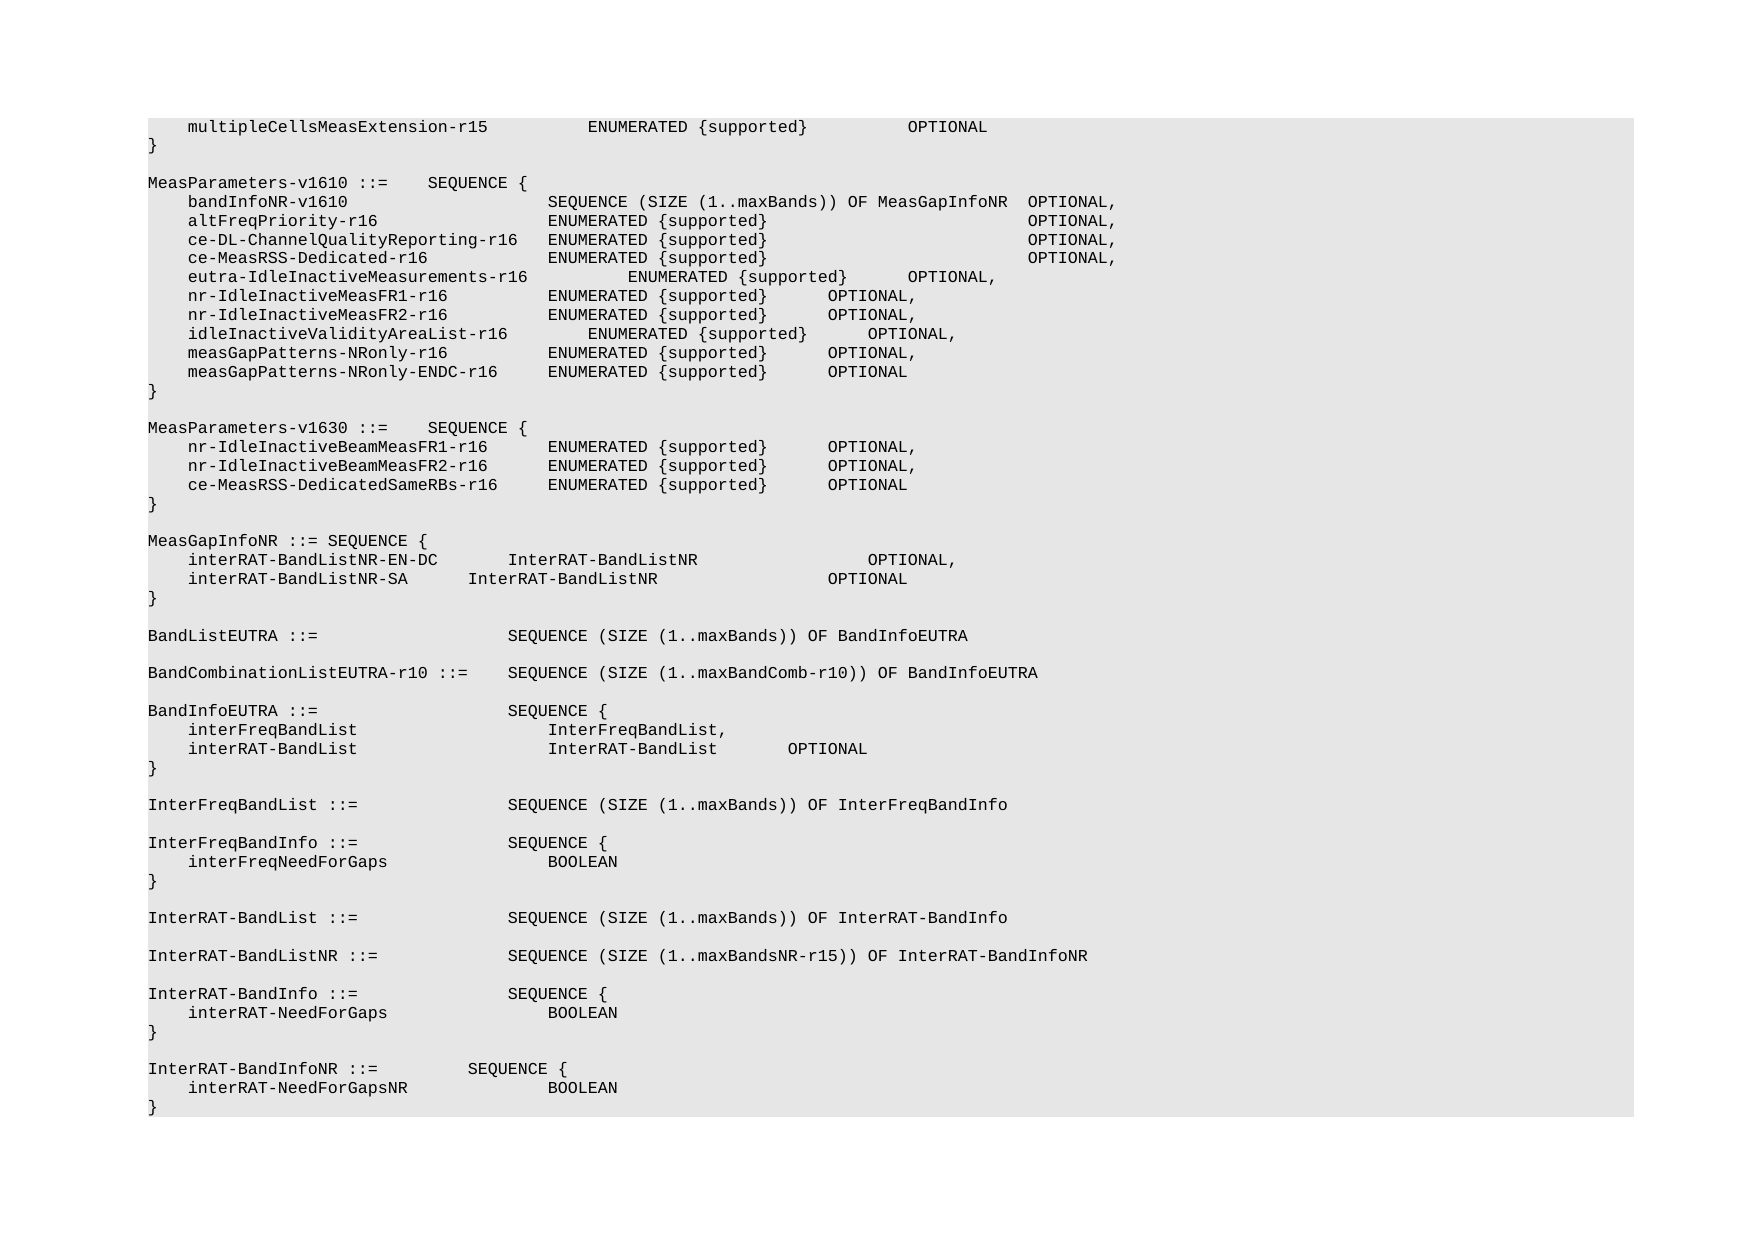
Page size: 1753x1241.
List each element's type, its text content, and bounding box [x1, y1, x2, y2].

text InterFreqBandList ::= SEQUENCE (SIZE (1..maxBands)) OF InterFreqBandInfo [148, 797, 1634, 816]
text nr-IdleInactiveMeasFR1-r16 ENUMERATED {supported} OPTIONAL, [148, 288, 1634, 307]
text bandInfoNR-v1610 SEQUENCE (SIZE (1..maxBands)) OF MeasGapInfoNR OPTIONAL, [148, 193, 1634, 212]
text interRAT-BandList InterRAT-BandList OPTIONAL [148, 740, 1634, 759]
text interRAT-BandListNR-EN-DC InterRAT-BandListNR OPTIONAL, [148, 552, 1634, 571]
text multipleCellsMeasExtension-r15 ENUMERATED {supported} OPTIONAL [148, 118, 1634, 137]
text eutra-IdleInactiveMeasurements-r16 ENUMERATED {supported} OPTIONAL, [148, 269, 1634, 288]
text ce-MeasRSS-Dedicated-r16 ENUMERATED {supported} OPTIONAL, [148, 250, 1634, 269]
text MeasGapInfoNR ::= SEQUENCE { [148, 533, 1634, 552]
text InterRAT-BandList ::= SEQUENCE (SIZE (1..maxBands)) OF InterRAT-BandInfo [148, 910, 1634, 929]
text } [148, 495, 1634, 514]
text } [148, 382, 1634, 401]
text MeasParameters-v1630 ::= SEQUENCE { [148, 420, 1634, 439]
text BandInfoEUTRA ::= SEQUENCE { [148, 703, 1634, 721]
text nr-IdleInactiveBeamMeasFR2-r16 ENUMERATED {supported} OPTIONAL, [148, 457, 1634, 476]
text interRAT-NeedForGapsNR BOOLEAN [148, 1080, 1634, 1098]
text } [148, 1023, 1634, 1042]
text MeasParameters-v1610 ::= SEQUENCE { [148, 175, 1634, 193]
text InterRAT-BandInfoNR ::= SEQUENCE { [148, 1061, 1634, 1080]
text interRAT-BandListNR-SA InterRAT-BandListNR OPTIONAL [148, 571, 1634, 589]
text nr-IdleInactiveBeamMeasFR1-r16 ENUMERATED {supported} OPTIONAL, [148, 439, 1634, 457]
text measGapPatterns-NRonly-r16 ENUMERATED {supported} OPTIONAL, [148, 344, 1634, 363]
text idleInactiveValidityAreaList-r16 ENUMERATED {supported} OPTIONAL, [148, 326, 1634, 344]
text interFreqBandList InterFreqBandList, [148, 721, 1634, 740]
text InterRAT-BandListNR ::= SEQUENCE (SIZE (1..maxBandsNR-r15)) OF InterRAT-BandInfoNR [148, 948, 1634, 967]
text } [148, 1098, 1634, 1117]
text } [148, 589, 1634, 608]
text ce-DL-ChannelQualityReporting-r16 ENUMERATED {supported} OPTIONAL, [148, 231, 1634, 250]
text BandCombinationListEUTRA-r10 ::= SEQUENCE (SIZE (1..maxBandComb-r10)) OF BandInfoEUTRA [148, 665, 1634, 684]
text } [148, 759, 1634, 778]
text nr-IdleInactiveMeasFR2-r16 ENUMERATED {supported} OPTIONAL, [148, 307, 1634, 326]
text BandListEUTRA ::= SEQUENCE (SIZE (1..maxBands)) OF BandInfoEUTRA [148, 627, 1634, 646]
text interRAT-NeedForGaps BOOLEAN [148, 1004, 1634, 1023]
text measGapPatterns-NRonly-ENDC-r16 ENUMERATED {supported} OPTIONAL [148, 363, 1634, 382]
text InterFreqBandInfo ::= SEQUENCE { [148, 834, 1634, 853]
text altFreqPriority-r16 ENUMERATED {supported} OPTIONAL, [148, 212, 1634, 231]
text interFreqNeedForGaps BOOLEAN [148, 853, 1634, 872]
text ce-MeasRSS-DedicatedSameRBs-r16 ENUMERATED {supported} OPTIONAL [148, 476, 1634, 495]
text } [148, 872, 1634, 891]
text } [148, 137, 1634, 156]
text InterRAT-BandInfo ::= SEQUENCE { [148, 985, 1634, 1004]
